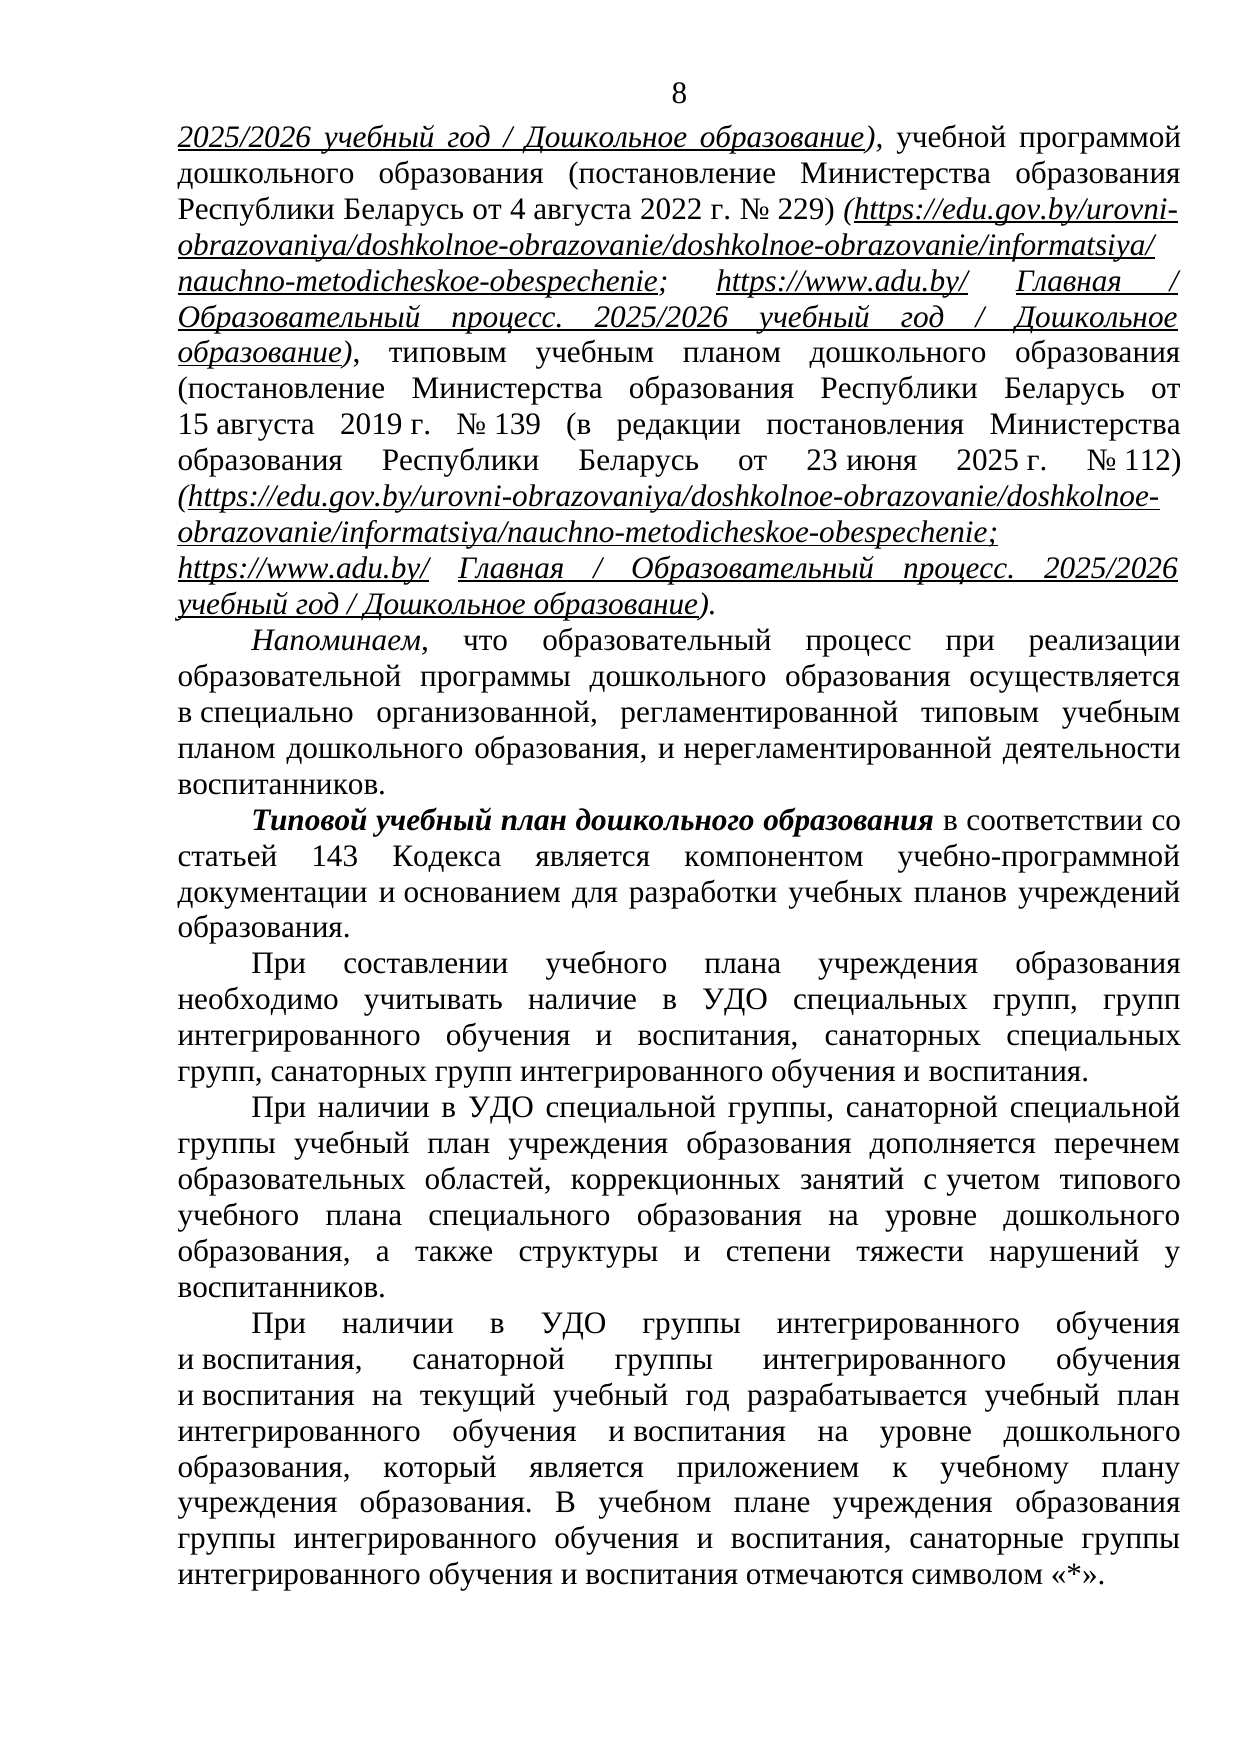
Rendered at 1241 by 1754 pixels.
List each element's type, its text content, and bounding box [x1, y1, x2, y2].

text При наличии в УДО специальной группы, санаторной специальной группы учебный план учреждения образования дополняется перечнем образовательных областей, коррекционных занятий с учетом типового учебного плана специального образования на уровне дошкольного образования, а также структуры и степени тяжести нарушений у воспитанников. [177, 1088, 1181, 1304]
text Напоминаем, что образовательный процесс при реализации образовательной программы дошкольного образования осуществляется в специально организованной, регламентированной типовым учебным планом дошкольного образования, и нерегламентированной деятельности воспитанников. [177, 621, 1181, 801]
text При наличии в УДО группы интегрированного обучения и воспитания, санаторной группы интегрированного обучения и воспитания на текущий учебный год разрабатывается учебный план интегрированного обучения и воспитания на уровне дошкольного образования, который является приложением к учебному плану учреждения образования. В учебном плане учреждения образования группы интегрированного обучения и воспитания, санаторные группы интегрированного обучения и воспитания отмечаются символом «*». [177, 1304, 1181, 1592]
text При составлении учебного плана учреждения образования необходимо учитывать наличие в УДО специальных групп, групп интегрированного обучения и воспитания, санаторных специальных групп, санаторных групп интегрированного обучения и воспитания. [177, 945, 1181, 1088]
text Типовой учебный план дошкольного образования в соответствии со статьей 143 Кодекса является компонентом учебно-программной документации и основанием для разработки учебных планов учреждений образования. [177, 801, 1181, 945]
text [177, 118, 1181, 621]
